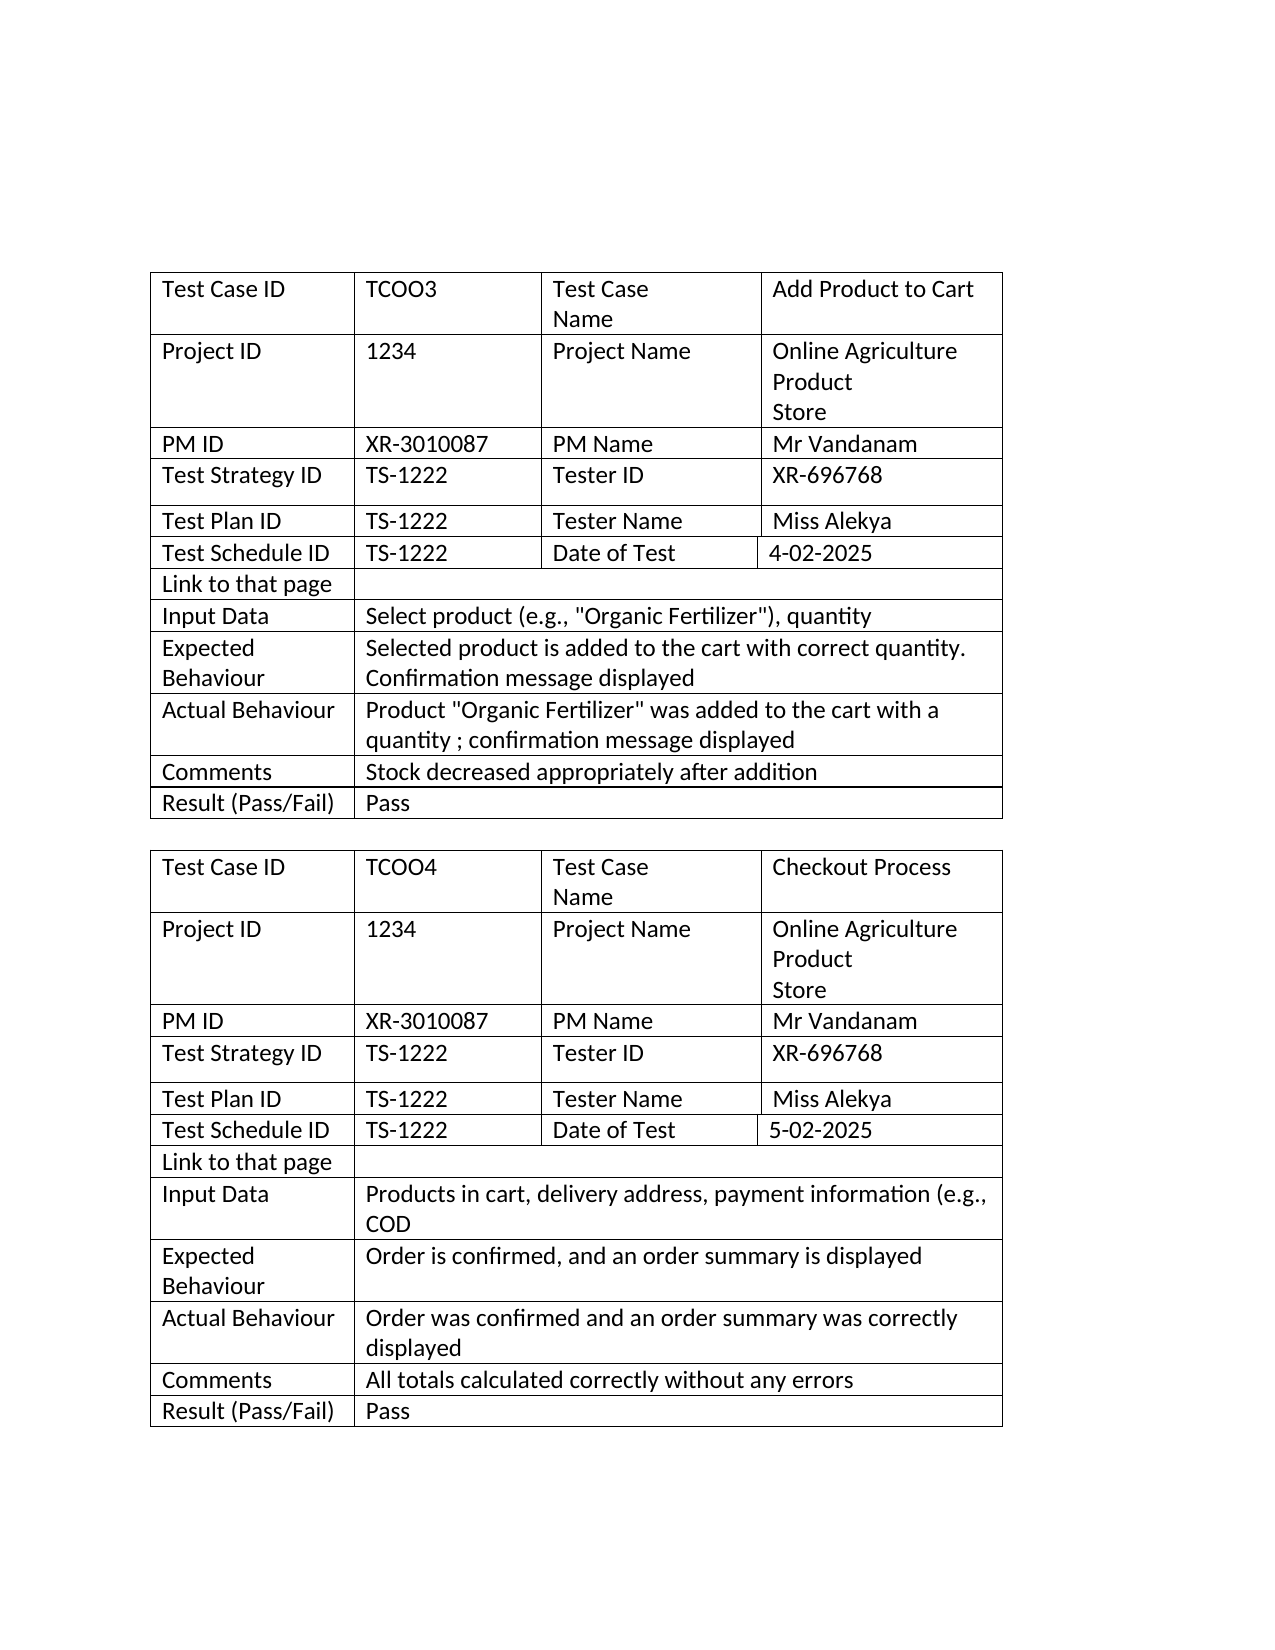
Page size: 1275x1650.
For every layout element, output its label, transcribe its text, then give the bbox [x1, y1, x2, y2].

table_cell Products in cart, delivery address, payment information (e.g., COD [355, 1178, 1002, 1239]
table_cell Selected product is added to the cart with correct quantity. Confirmation message displayed [355, 632, 1002, 693]
table_cell Order is confirmed, and an order summary is displayed [355, 1240, 1002, 1301]
table_cell Comments [151, 1364, 354, 1394]
table_cell PM ID [151, 1005, 354, 1036]
table_cell 1234 [355, 913, 541, 1004]
table_cell Comments [151, 756, 354, 786]
table_cell Test Plan ID [151, 1083, 354, 1113]
table_cell Miss Alekya [762, 1083, 1002, 1113]
table_cell Project Name [542, 913, 761, 1004]
table_cell Project ID [151, 335, 354, 427]
table_cell [355, 569, 1002, 599]
table_header Test Case ID [151, 851, 354, 912]
table_cell Tester ID [542, 1037, 761, 1082]
table_cell Link to that page [151, 569, 354, 599]
table_cell Tester Name [542, 1083, 761, 1113]
table_cell PM Name [542, 428, 761, 458]
table_header Test Case ID [151, 273, 354, 334]
table_cell Tester ID [542, 459, 761, 504]
table_header TCOO3 [355, 273, 541, 334]
table_cell XR-696768 [762, 1037, 1002, 1082]
table_cell TS-1222 [355, 459, 541, 504]
table_cell Expected Behaviour [151, 1240, 354, 1301]
table_cell Actual Behaviour [151, 694, 354, 755]
table_cell TS-1222 [355, 1115, 541, 1145]
table_cell XR-3010087 [355, 428, 541, 458]
table_cell Pass [355, 1396, 1002, 1426]
table_cell XR-3010087 [355, 1005, 541, 1036]
table_cell Test Schedule ID [151, 537, 354, 568]
table_header Test Case Name [542, 851, 761, 912]
table_cell Stock decreased appropriately after addition [355, 756, 1002, 786]
table_cell TS-1222 [355, 1037, 541, 1082]
table_cell Test Schedule ID [151, 1115, 354, 1145]
table_cell Online Agriculture Product Store [762, 913, 1002, 1004]
table_cell Pass [355, 788, 1002, 818]
table_cell Test Plan ID [151, 506, 354, 536]
table_header Add Product to Cart [762, 273, 1002, 334]
table_cell 4-02-2025 [758, 537, 1002, 568]
table_cell All totals calculated correctly without any errors [355, 1364, 1002, 1394]
table_cell Online Agriculture Product Store [762, 335, 1002, 427]
table_cell Actual Behaviour [151, 1302, 354, 1363]
table_cell Project Name [542, 335, 761, 427]
table_cell Date of Test [542, 1115, 757, 1145]
table_cell Expected Behaviour [151, 632, 354, 693]
table_cell Result (Pass/Fail) [151, 788, 354, 818]
table_cell PM ID [151, 428, 354, 458]
table_cell Mr Vandanam [762, 1005, 1002, 1036]
table_cell TS-1222 [355, 537, 541, 568]
table_cell TS-1222 [355, 506, 541, 536]
table_header Test Case Name [542, 273, 761, 334]
table_cell TS-1222 [355, 1083, 541, 1113]
table_cell PM Name [542, 1005, 761, 1036]
table_header Checkout Process [762, 851, 1002, 912]
table_header TCOO4 [355, 851, 541, 912]
table_cell Mr Vandanam [762, 428, 1002, 458]
table_cell 5-02-2025 [758, 1115, 1002, 1145]
table_cell Project ID [151, 913, 354, 1004]
table_cell Select product (e.g., "Organic Fertilizer"), quantity [355, 600, 1002, 631]
table_cell Input Data [151, 1178, 354, 1239]
table_cell 1234 [355, 335, 541, 427]
table_cell Result (Pass/Fail) [151, 1396, 354, 1426]
table_cell Link to that page [151, 1146, 354, 1177]
table_cell Test Strategy ID [151, 1037, 354, 1082]
table_cell Date of Test [542, 537, 757, 568]
table_cell XR-696768 [762, 459, 1002, 504]
table_cell Tester Name [542, 506, 761, 536]
table_cell Order was confirmed and an order summary was correctly displayed [355, 1302, 1002, 1363]
table_cell Input Data [151, 600, 354, 631]
table_cell Product "Organic Fertilizer" was added to the cart with a quantity ; confirmation message displayed [355, 694, 1002, 755]
table_cell Test Strategy ID [151, 459, 354, 504]
table_cell [355, 1146, 1002, 1177]
table_cell Miss Alekya [762, 506, 1002, 536]
